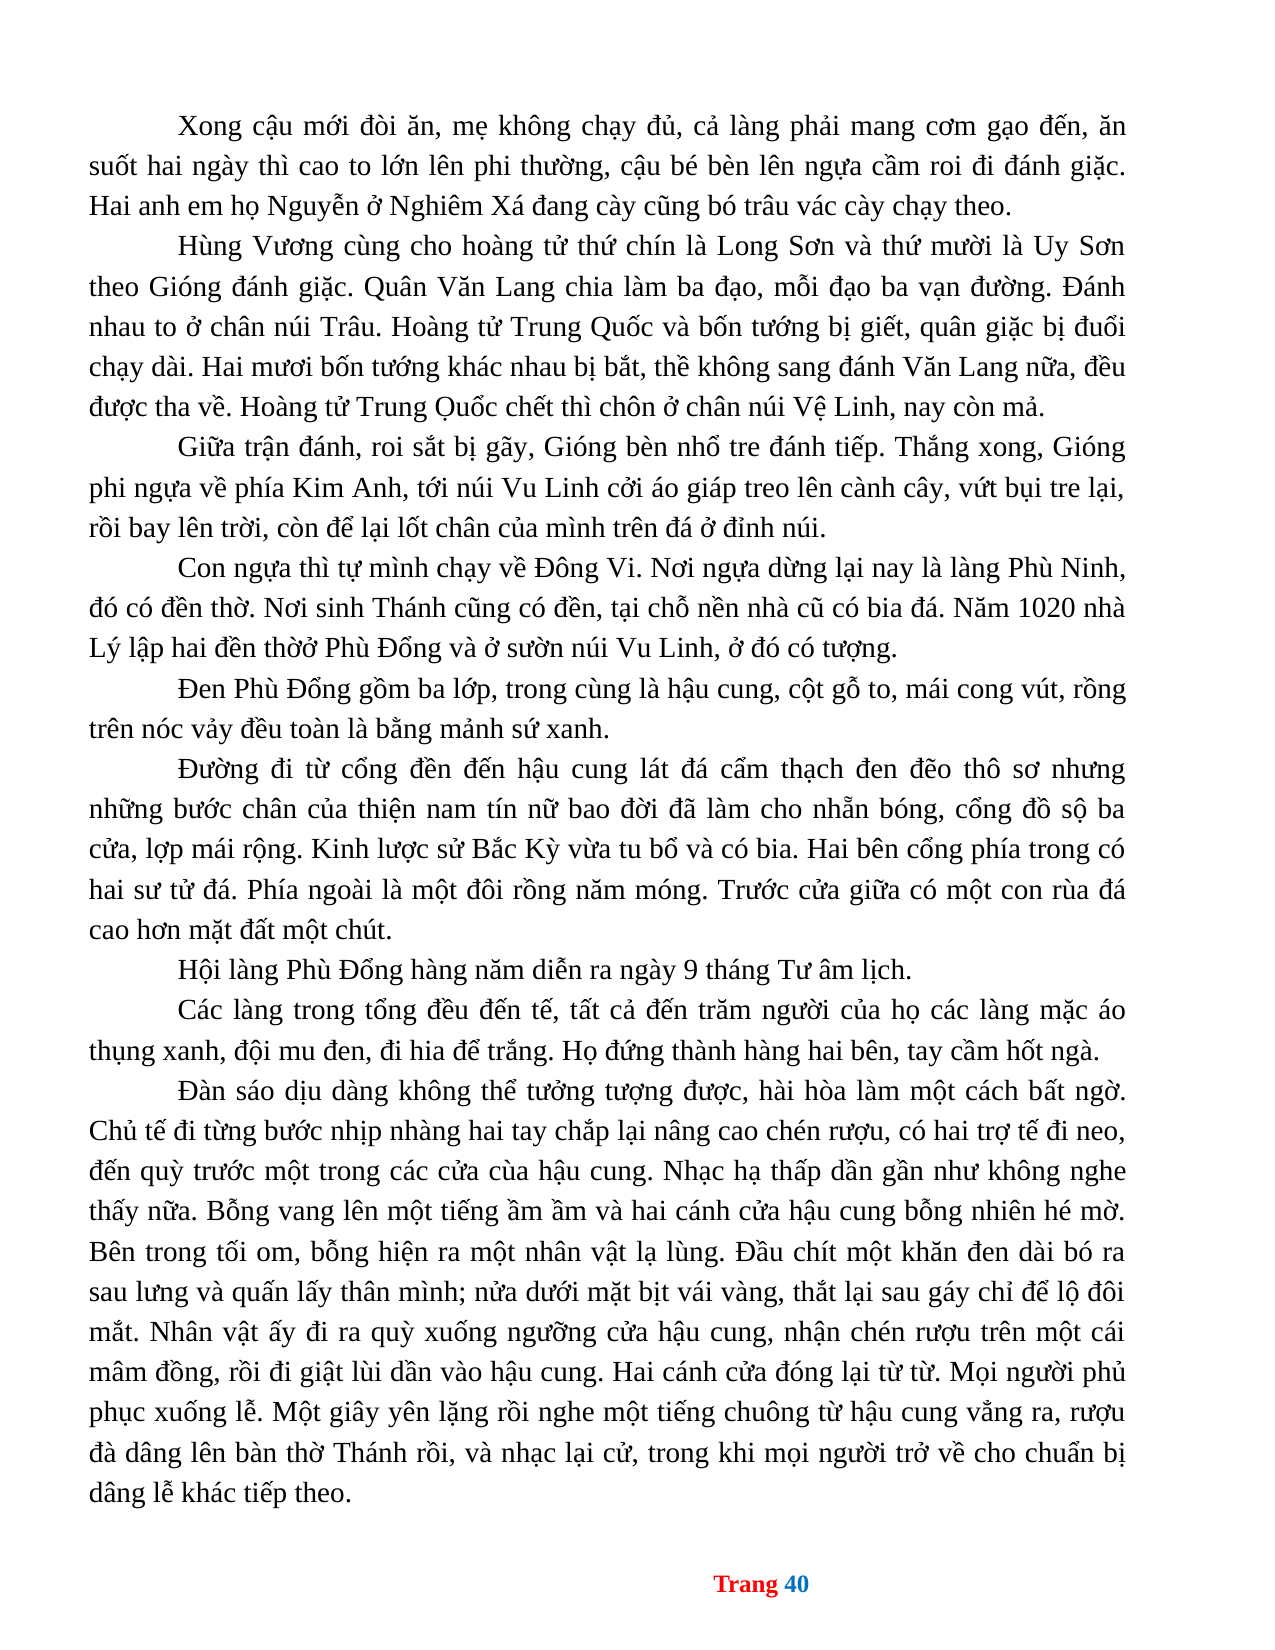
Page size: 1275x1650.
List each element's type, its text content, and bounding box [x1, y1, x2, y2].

text Các làng trong tổng đều đến tế, tất cả đến trăm người của họ các làng mặc áo thụng xanh, đội mu đen, đi hia để trắng. Họ đứng thành hàng hai bên, tay cầm hốt ngà. [89, 992, 1127, 1066]
text Hùng Vương cùng cho hoàng tử thứ chín là Long Sơn và thứ mười là Uy Sơn theo Gióng đánh giặc. Quân Văn Lang chia làm ba đạo, mỗi đạo ba vạn đường. Đánh nhau to ở chân núi Trâu. Hoàng tử Trung Quốc và bốn tướng bị giết, quân giặc bị đuổi chạy dài. Hai mươi bốn tướng khác nhau bị bắt, thề không sang đánh Văn Lang nữa, đều được tha về. Hoàng tử Trung Ọuổc chết thì chôn ở chân núi Vệ Linh, nay còn mả. [89, 228, 1127, 423]
text Xong cậu mới đòi ăn, mẹ không chạy đủ, cả làng phải mang cơm gạo đến, ăn suốt hai ngày thì cao to lớn lên phi thường, cậu bé bèn lên ngựa cầm roi đi đánh giặc. Hai anh em họ Nguyễn ở Nghiêm Xá đang cày cũng bó trâu vác cày chạy theo. [89, 108, 1127, 222]
text Đen Phù Đổng gồm ba lớp, trong cùng là hậu cung, cột gỗ to, mái cong vút, rồng trên nóc vảy đều toàn là bằng mảnh sứ xanh. [89, 671, 1127, 744]
text Đường đi từ cổng đền đến hậu cung lát đá cẩm thạch đen đẽo thô sơ nhưng những bước chân của thiện nam tín nữ bao đời đã làm cho nhẵn bóng, cổng đồ sộ ba cửa, lợp mái rộng. Kinh lược sử Bắc Kỳ vừa tu bổ và có bia. Hai bên cổng phía trong có hai sư tử đá. Phía ngoài là một đôi rồng năm móng. Trước cửa giữa có một con rùa đá cao hơn mặt đất một chút. [89, 751, 1127, 946]
text Giữa trận đánh, roi sắt bị gãy, Gióng bèn nhổ tre đánh tiếp. Thắng xong, Gióng phi ngựa về phía Kim Anh, tới núi Vu Linh cởi áo giáp treo lên cành cây, vứt bụi tre lại, rồi bay lên trời, còn để lại lốt chân của mình trên đá ở đỉnh núi. [89, 429, 1127, 543]
text Đàn sáo dịu dàng không thể tưởng tượng được, hài hòa làm một cách bất ngờ. Chủ tế đi từng bước nhịp nhàng hai tay chắp lại nâng cao chén rượu, có hai trợ tế đi neo, đến quỳ trước một trong các cửa cùa hậu cung. Nhạc hạ thấp dần gần như không nghe thấy nữa. Bỗng vang lên một tiếng ầm ầm và hai cánh cửa hậu cung bỗng nhiên hé mờ. Bên trong tối om, bỗng hiện ra một nhân vật lạ lùng. Đầu chít một khăn đen dài bó ra sau lưng và quấn lấy thân mình; nửa dưới mặt bịt vái vàng, thắt lại sau gáy chỉ để lộ đôi mắt. Nhân vật ấy đi ra quỳ xuống ngưỡng cửa hậu cung, nhận chén rượu trên một cái mâm đồng, rồi đi giật lùi dần vào hậu cung. Hai cánh cửa đóng lại từ từ. Mọi người phủ phục xuống lễ. Một giây yên lặng rồi nghe một tiếng chuông từ hậu cung vẳng ra, rượu đà dâng lên bàn thờ Thánh rồi, và nhạc lại cử, trong khi mọi người trở về cho chuẩn bị dâng lễ khác tiếp theo. [89, 1073, 1127, 1508]
text Con ngựa thì tự mình chạy về Đông Vi. Nơi ngựa dừng lại nay là làng Phù Ninh, đó có đền thờ. Nơi sinh Thánh cũng có đền, tại chỗ nền nhà cũ có bia đá. Năm 1020 nhà Lý lập hai đền thờở Phù Đổng và ở sườn núi Vu Linh, ở đó có tượng. [89, 550, 1127, 664]
text Hội làng Phù Đổng hàng năm diễn ra ngày 9 tháng Tư âm lịch. [89, 952, 1127, 986]
